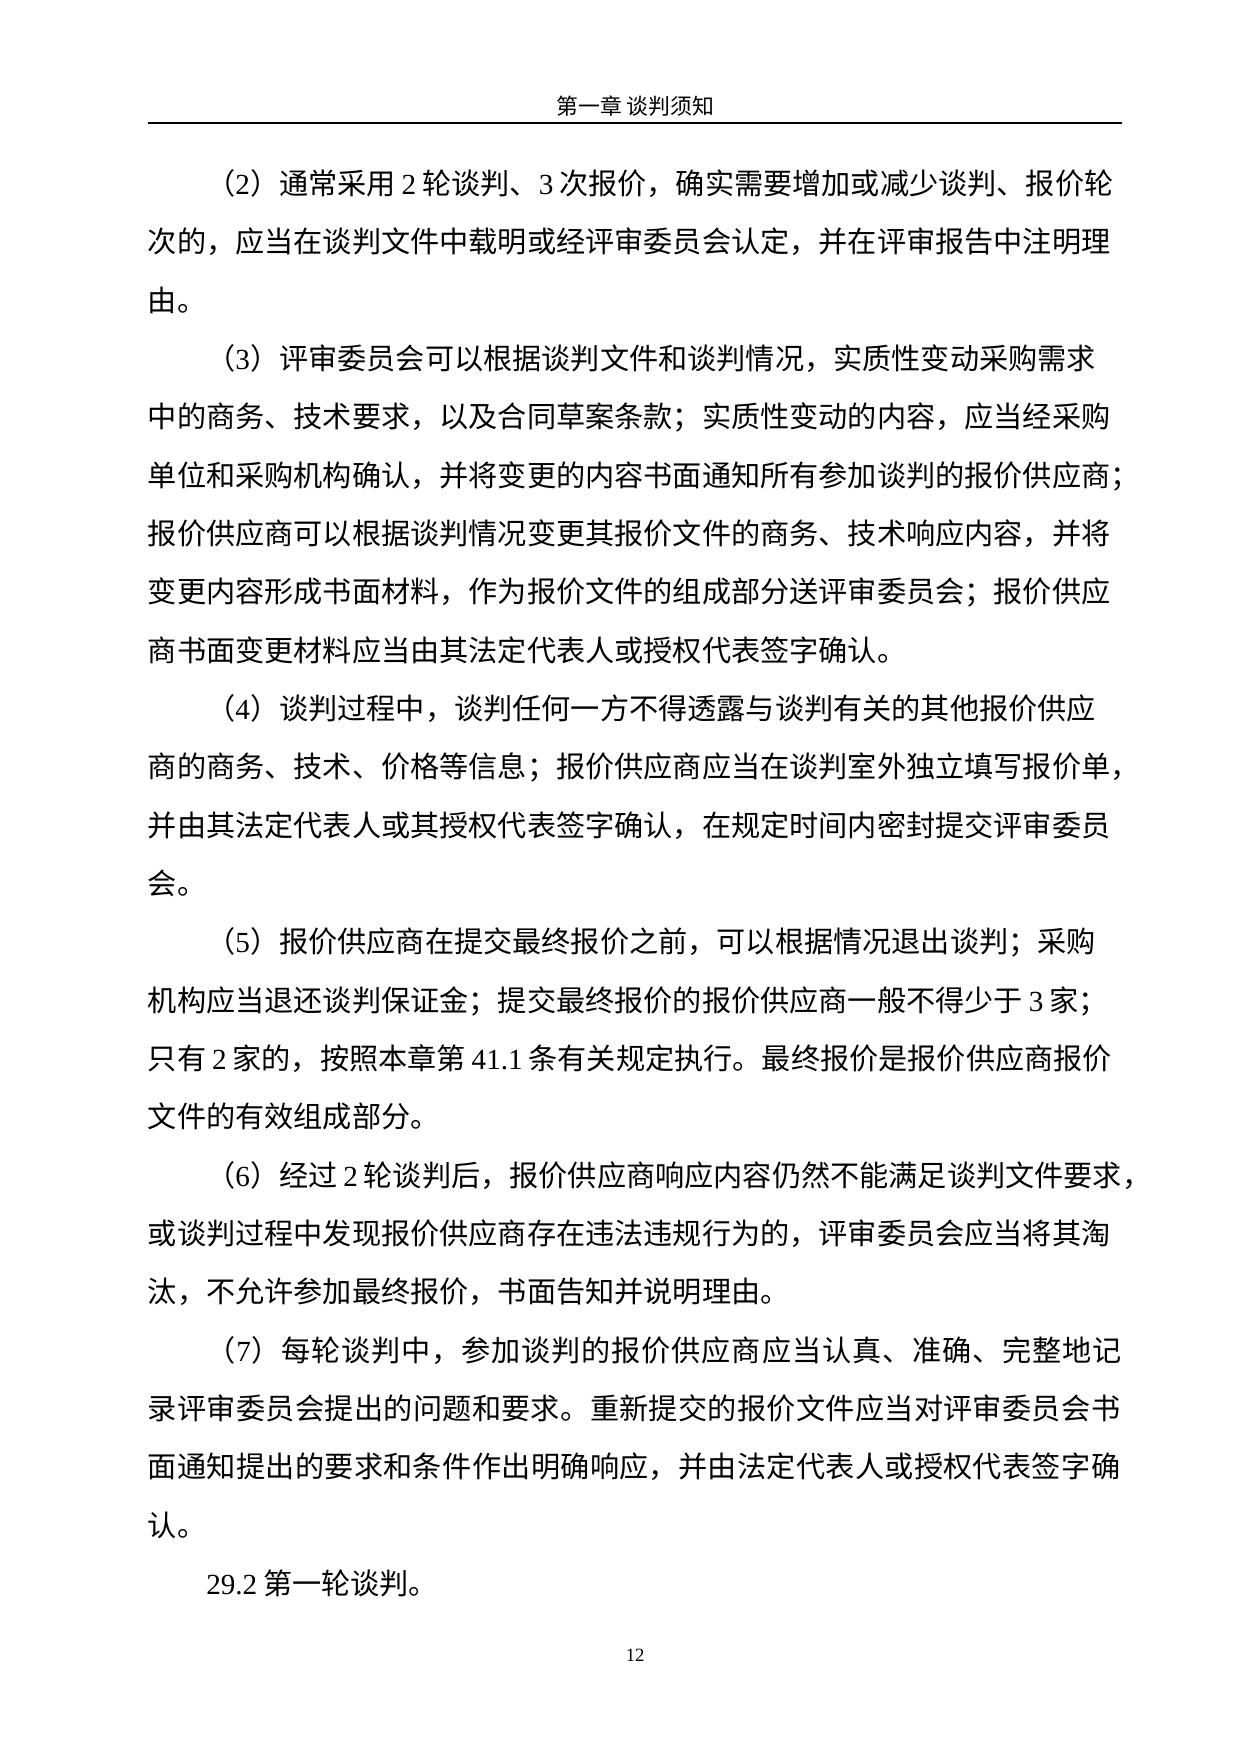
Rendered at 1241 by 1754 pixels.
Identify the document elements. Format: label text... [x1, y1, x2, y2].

text （4）谈判过程中，谈判任何一方不得透露与谈判有关的其他报价供应商的商务、技术、价格等信息；报价供应商应当在谈判室外独立填写报价单，并由其法定代表人或其授权代表签字确认，在规定时间内密封提交评审委员会。 [148, 673, 1122, 906]
text 29.2第一轮谈判。 [148, 1548, 1122, 1606]
text （7）每轮谈判中，参加谈判的报价供应商应当认真、准确、完整地记录评审委员会提出的问题和要求。重新提交的报价文件应当对评审委员会书面通知提出的要求和条件作出明确响应，并由法定代表人或授权代表签字确认。 [148, 1314, 1122, 1548]
text （6）经过2轮谈判后，报价供应商响应内容仍然不能满足谈判文件要求，或谈判过程中发现报价供应商存在违法违规行为的，评审委员会应当将其淘汰，不允许参加最终报价，书面告知并说明理由。 [148, 1139, 1122, 1314]
text （2）通常采用2轮谈判、3次报价，确实需要增加或减少谈判、报价轮次的，应当在谈判文件中载明或经评审委员会认定，并在评审报告中注明理由。 [148, 148, 1122, 323]
text （3）评审委员会可以根据谈判文件和谈判情况，实质性变动采购需求中的商务、技术要求，以及合同草案条款；实质性变动的内容，应当经采购单位和采购机构确认，并将变更的内容书面通知所有参加谈判的报价供应商；报价供应商可以根据谈判情况变更其报价文件的商务、技术响应内容，并将变更内容形成书面材料，作为报价文件的组成部分送评审委员会；报价供应商书面变更材料应当由其法定代表人或授权代表签字确认。 [148, 323, 1122, 673]
text （5）报价供应商在提交最终报价之前，可以根据情况退出谈判；采购机构应当退还谈判保证金；提交最终报价的报价供应商一般不得少于3家；只有2家的，按照本章第41.1条有关规定执行。最终报价是报价供应商报价文件的有效组成部分。 [148, 906, 1122, 1139]
